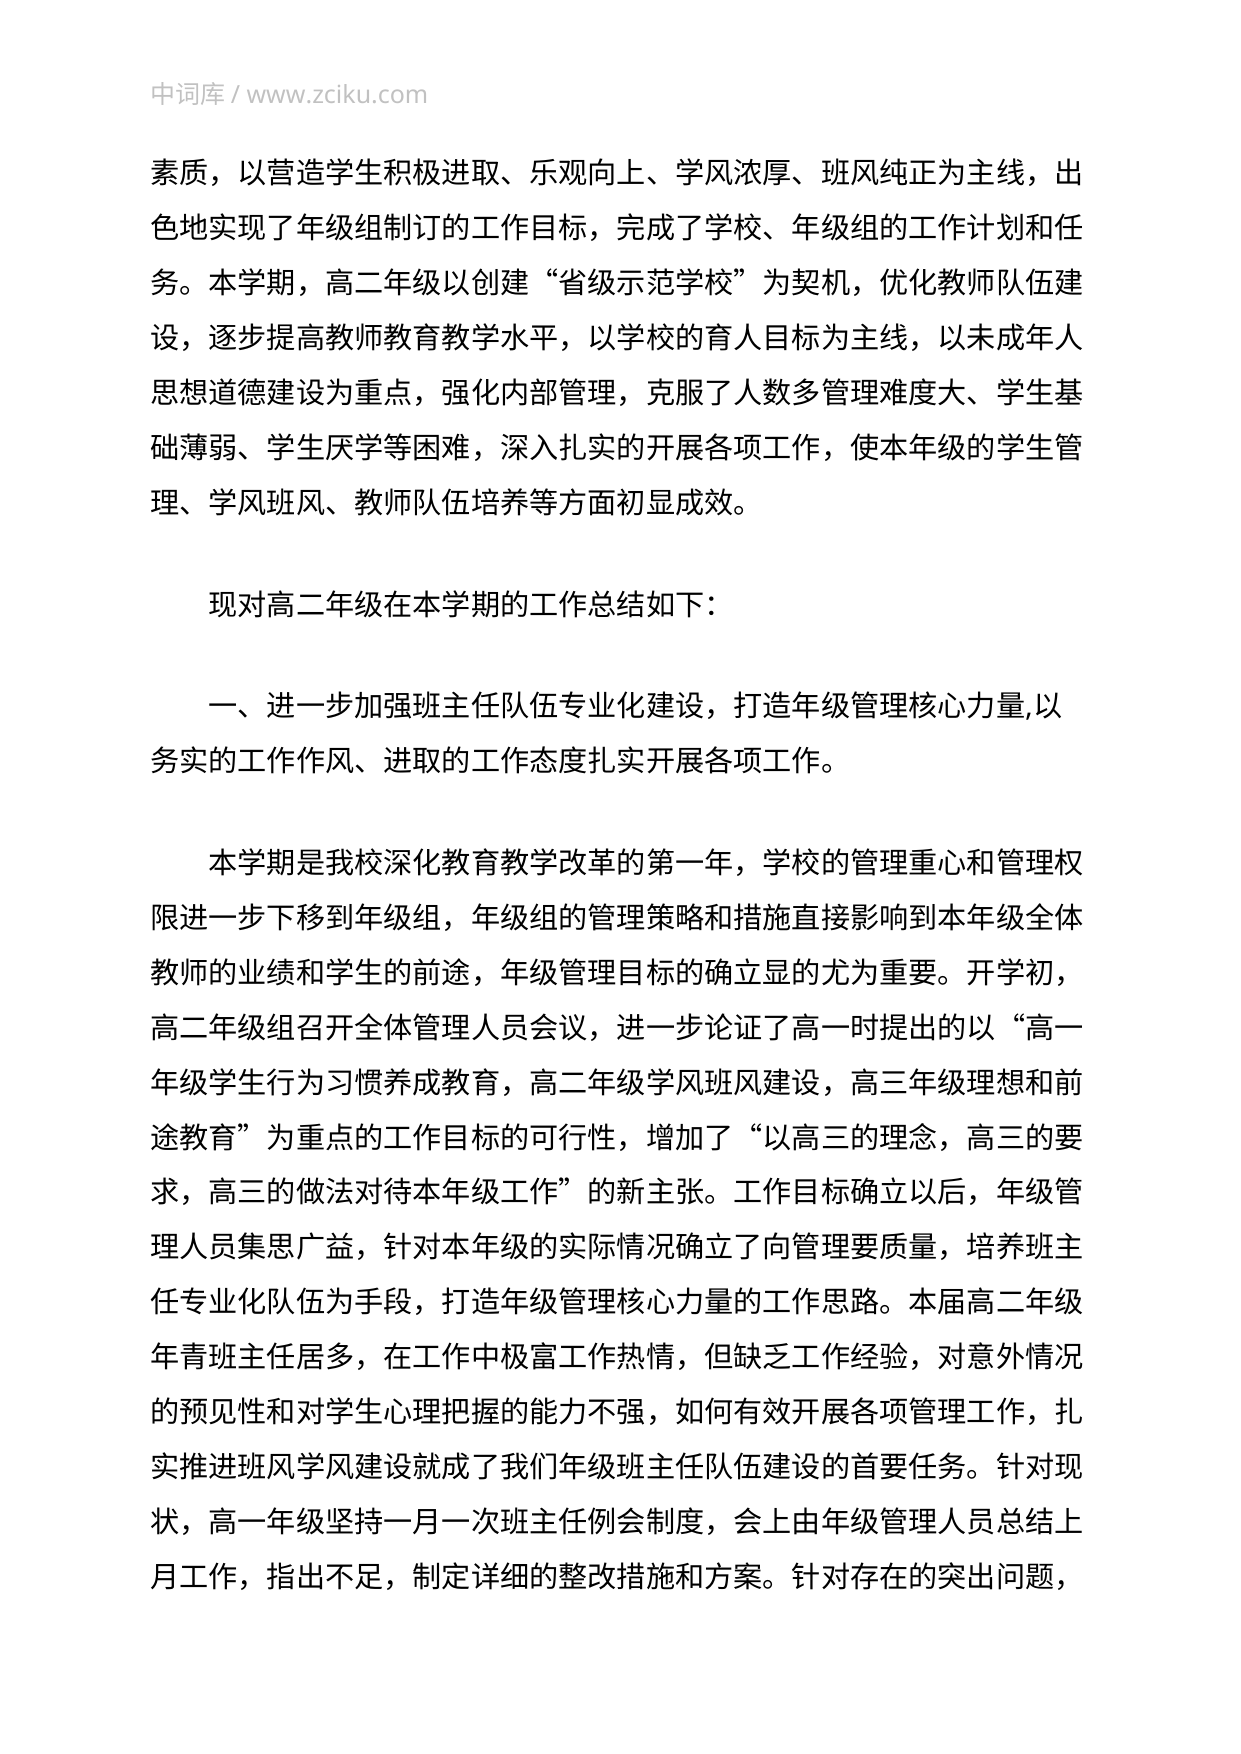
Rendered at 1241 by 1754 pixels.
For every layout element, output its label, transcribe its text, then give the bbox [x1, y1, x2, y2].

text 现对高二年级在本学期的工作总结如下： [150, 581, 1090, 623]
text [150, 150, 1090, 522]
text 一、进一步加强班主任队伍专业化建设，打造年级管理核心力量,以务实的工作作风、进取的工作态度扎实开展各项工作。 [150, 683, 1090, 780]
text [150, 840, 1090, 1596]
